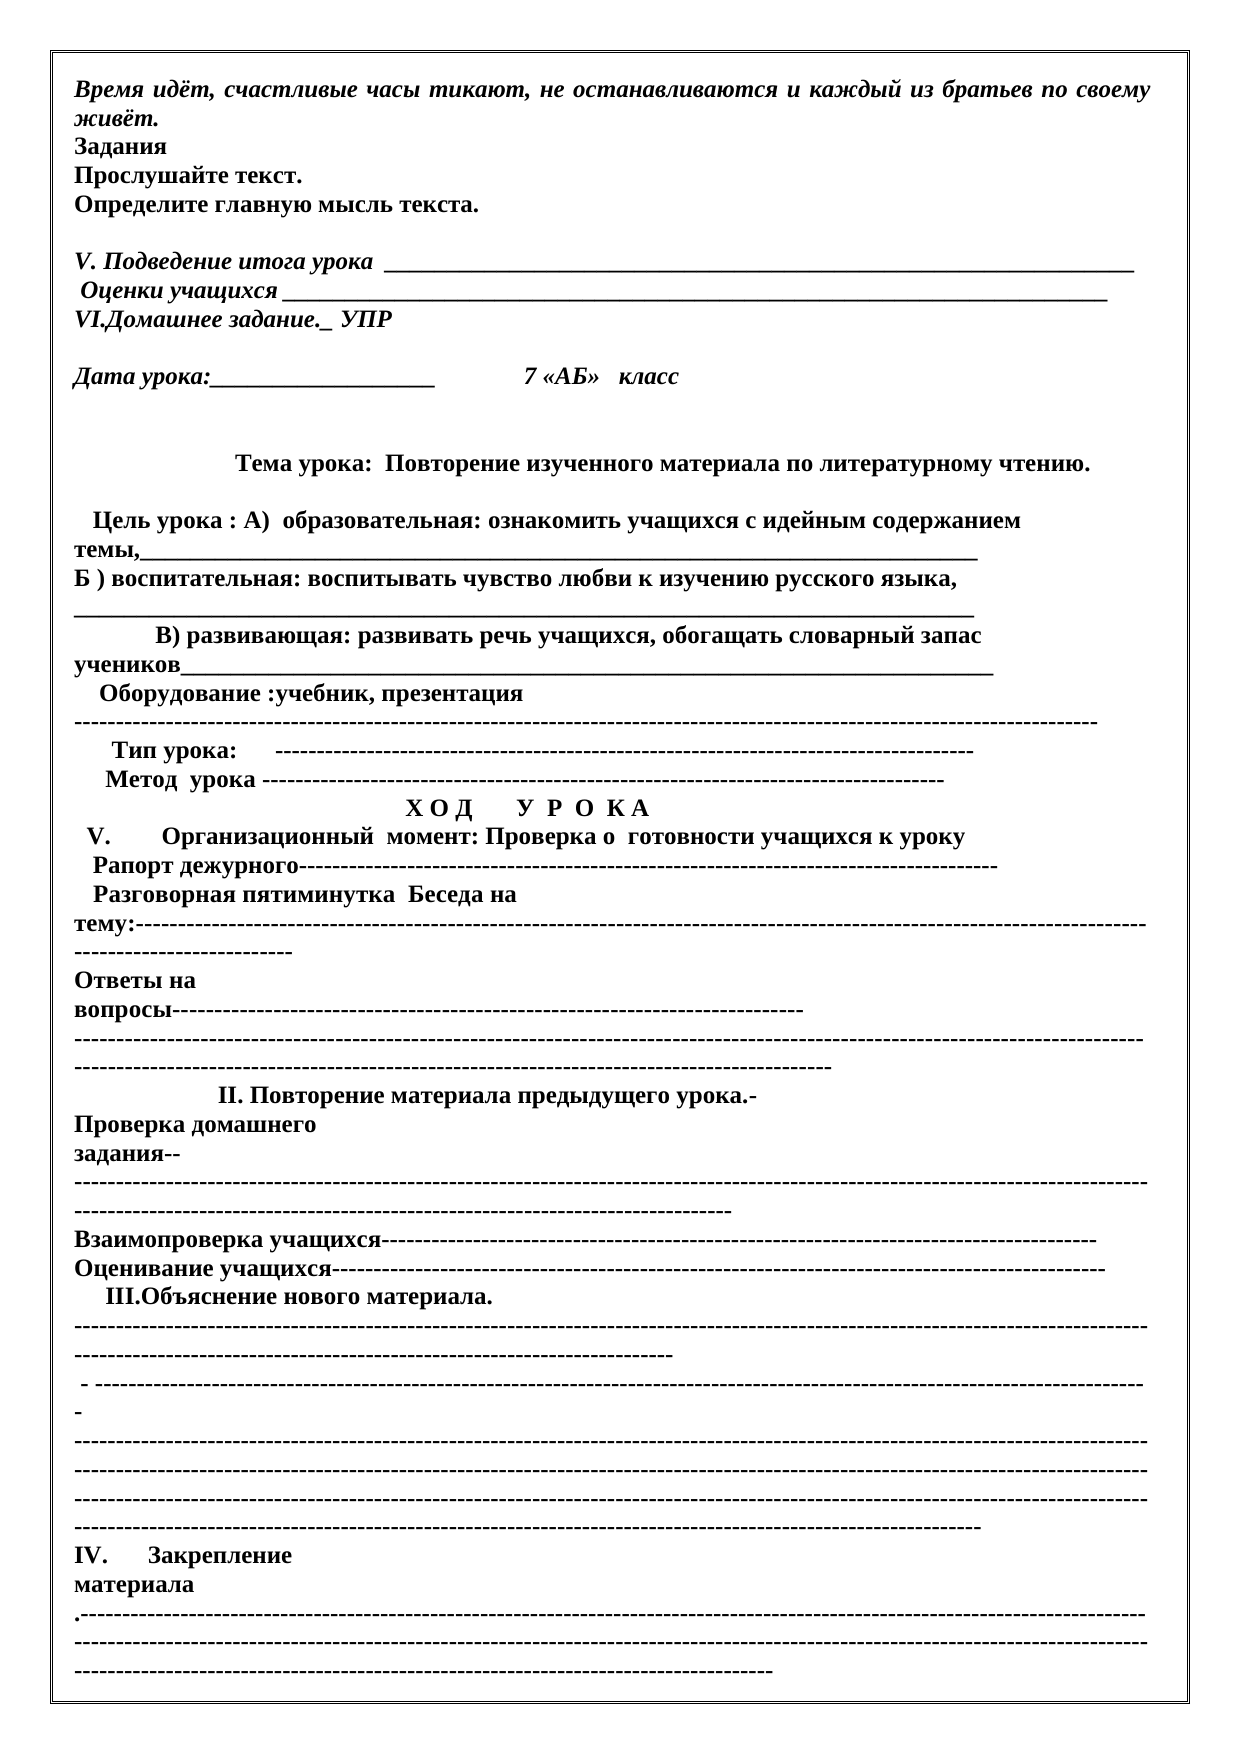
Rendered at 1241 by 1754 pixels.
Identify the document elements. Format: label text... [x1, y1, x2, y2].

text IV. Закрепление материала.----------------------------------------------------------------------------------------------------------------------------------------------------------------------------------------------------------------------------------------------------------------------------------------------------------------------------------------------------- [74, 1540, 1152, 1684]
text Метод урока ---------------------------------------------------------------------------------- [74, 764, 1152, 793]
text Взаимопроверка учащихся--------------------------------------------------------------------------------------Оценивание учащихся--------------------------------------------------------------------------------------------- [74, 1224, 1152, 1281]
text Прослушайте текст. [74, 160, 1152, 189]
text Дата урока:__________________ 7 «АБ» класс [74, 361, 1152, 390]
text Рапорт дежурного------------------------------------------------------------------------------------ [86, 850, 1152, 879]
text Оборудование :учебник, презентация --------------------------------------------------------------------------------------------------------------------------- [74, 678, 1152, 735]
text Ответы на вопросы---------------------------------------------------------------------------------------------------------------------------------------------------------------------------------------------------------------------------------------------------------------------------------------------------- [74, 965, 1152, 1080]
text Разговорная пятиминутка Беседа на тему:-------------------------------------------------------------------------------------------------------------------------------------------------- [74, 879, 1152, 965]
list Организационный момент: Проверка о готовности учащихся к уроку [86, 821, 1152, 850]
text Б ) воспитательная: воспитывать чувство любви к изучению русского языка, ________________________________________________________________________ [74, 563, 1152, 620]
text Задания [74, 131, 1152, 160]
text Тип урока: ------------------------------------------------------------------------------------ [74, 735, 1152, 764]
text III.Объяснение нового материала. --------------------------------------------------------------------------------------------------------------------------------------------------------------------------------------------------------- [74, 1281, 1152, 1368]
text Тема урока: Повторение изученного материала по литературному чтению. [74, 448, 1152, 476]
text - ------------------------------------------------------------------------------------------------------------------------------ - ---------------------------------------------------------------------------------------------------------------------------------------------------------------------------------------------------------------------------------------------------------------------------------------------------------------------------------------------------------------------------------------------------------------------------------------------------------------------------------------------------------------- [74, 1368, 1152, 1540]
text Время идёт, счастливые часы тикают, не останавливаются и каждый из братьев по своему живёт. [74, 74, 1152, 131]
text Х О Д У Р О К А [74, 793, 1152, 821]
text V. Подведение итога урока ____________________________________________________________ [74, 246, 1152, 275]
text В) развивающая: развивать речь учащихся, обогащать словарный запас учеников_________________________________________________________________ [74, 620, 1152, 678]
text Цель урока : A) образовательная: ознакомить учащихся с идейным содержанием [74, 505, 1152, 534]
text темы,___________________________________________________________________ [74, 534, 1152, 563]
text II. Повторение материала предыдущего урока.- [74, 1080, 1152, 1109]
text Оценки учащихся __________________________________________________________________ VI.Домашнее задание._ УПР [74, 275, 1152, 333]
text Определите главную мысль текста. [74, 189, 1152, 218]
text Проверка домашнего задания------------------------------------------------------------------------------------------------------------------------------------------------------------------------------------------------------------------ [74, 1109, 1152, 1224]
